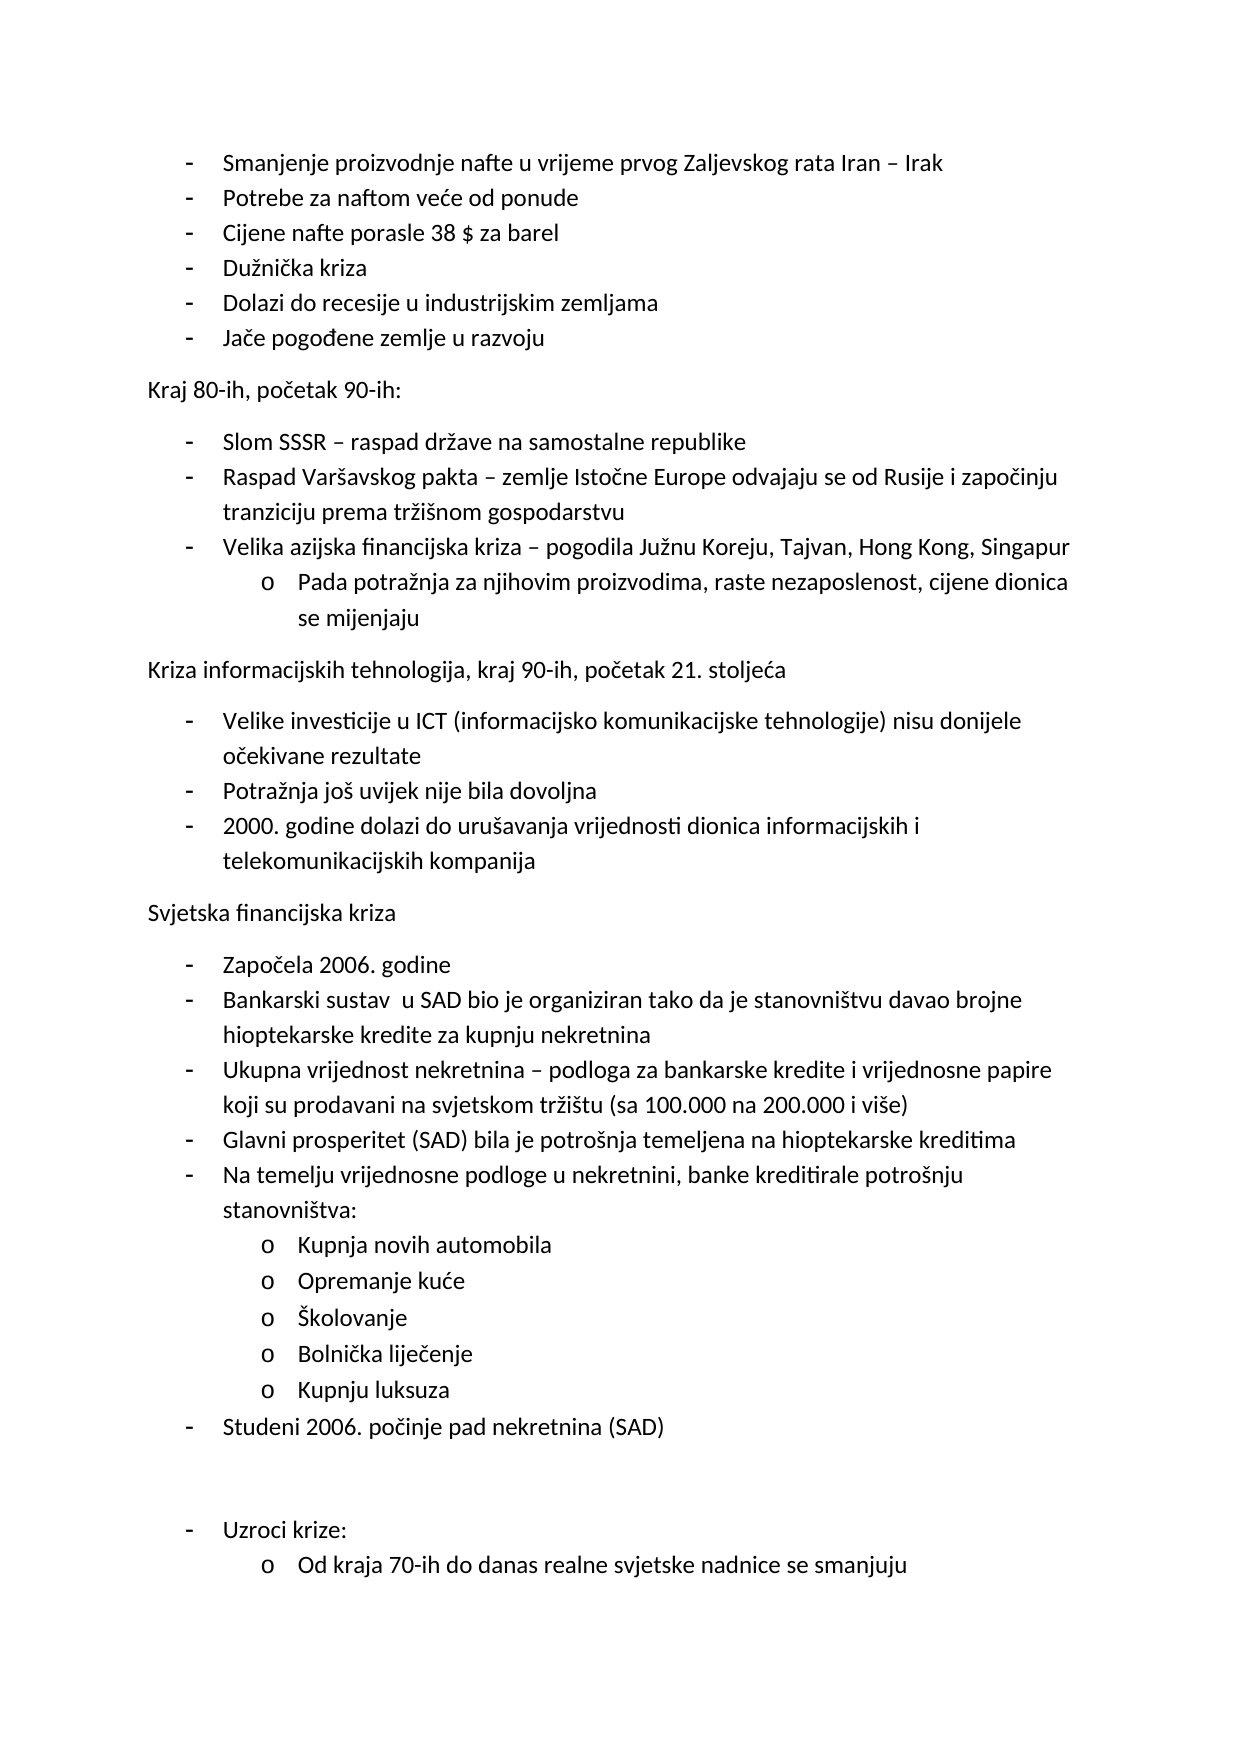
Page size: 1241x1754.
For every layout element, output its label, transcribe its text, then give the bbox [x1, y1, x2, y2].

list Dolazi do recesije u industrijskim zemljama [185, 288, 1093, 318]
list Školovanje [260, 1302, 1093, 1333]
list Na temelju vrijednosne podloge u nekretnini, banke kreditirale potrošnju stanovništva: [185, 1159, 1093, 1224]
list Velike investicije u ICT (informacijsko komunikacijske tehnologije) nisu donijele očekivane rezultate [185, 706, 1093, 771]
list Pada potražnja za njihovim proizvodima, raste nezaposlenost, cijene dionica se mijenjaju [260, 566, 1093, 633]
list Slom SSSR – raspad države na samostalne republike [185, 426, 1093, 456]
list Potražnja još uvijek nije bila dovoljna [185, 776, 1093, 806]
text Kraj 80-ih, početak 90-ih: [148, 374, 1093, 405]
list Od kraja 70-ih do danas realne svjetske nadnice se smanjuju [260, 1549, 1093, 1581]
text Kriza informacijskih tehnologija, kraj 90-ih, početak 21. stoljeća [148, 654, 1093, 684]
list Bolnička liječenje [260, 1338, 1093, 1370]
list Glavni prosperitet (SAD) bila je potrošnja temeljena na hioptekarske kreditima [185, 1124, 1093, 1154]
list Opremanje kuće [260, 1265, 1093, 1297]
list Ukupna vrijednost nekretnina – podloga za bankarske kredite i vrijednosne papire koji su prodavani na svjetskom tržištu (sa 100.000 na 200.000 i više) [185, 1054, 1093, 1119]
list Uzroci krize: [185, 1514, 1093, 1545]
list Kupnja novih automobila [260, 1229, 1093, 1261]
list 2000. godine dolazi do urušavanja vrijednosti dionica informacijskih i telekomunikacijskih kompanija [185, 811, 1093, 876]
list Smanjenje proizvodnje nafte u vrijeme prvog Zaljevskog rata Iran – Irak [185, 148, 1093, 178]
list Raspad Varšavskog pakta – zemlje Istočne Europe odvajaju se od Rusije i započinju tranziciju prema tržišnom gospodarstvu [185, 461, 1093, 526]
text Svjetska financijska kriza [148, 897, 1093, 928]
list Dužnička kriza [185, 253, 1093, 283]
list Kupnju luksuza [260, 1375, 1093, 1406]
list Jače pogođene zemlje u razvoju [185, 323, 1093, 353]
list Započela 2006. godine [185, 949, 1093, 979]
list Cijene nafte porasle 38 $ za barel [185, 218, 1093, 248]
list Studeni 2006. počinje pad nekretnina (SAD) [185, 1411, 1093, 1442]
list Bankarski sustav u SAD bio je organiziran tako da je stanovništvu davao brojne hioptekarske kredite za kupnju nekretnina [185, 984, 1093, 1049]
list Velika azijska financijska kriza – pogodila Južnu Koreju, Tajvan, Hong Kong, Singapur [185, 531, 1093, 561]
list Potrebe za naftom veće od ponude [185, 183, 1093, 213]
